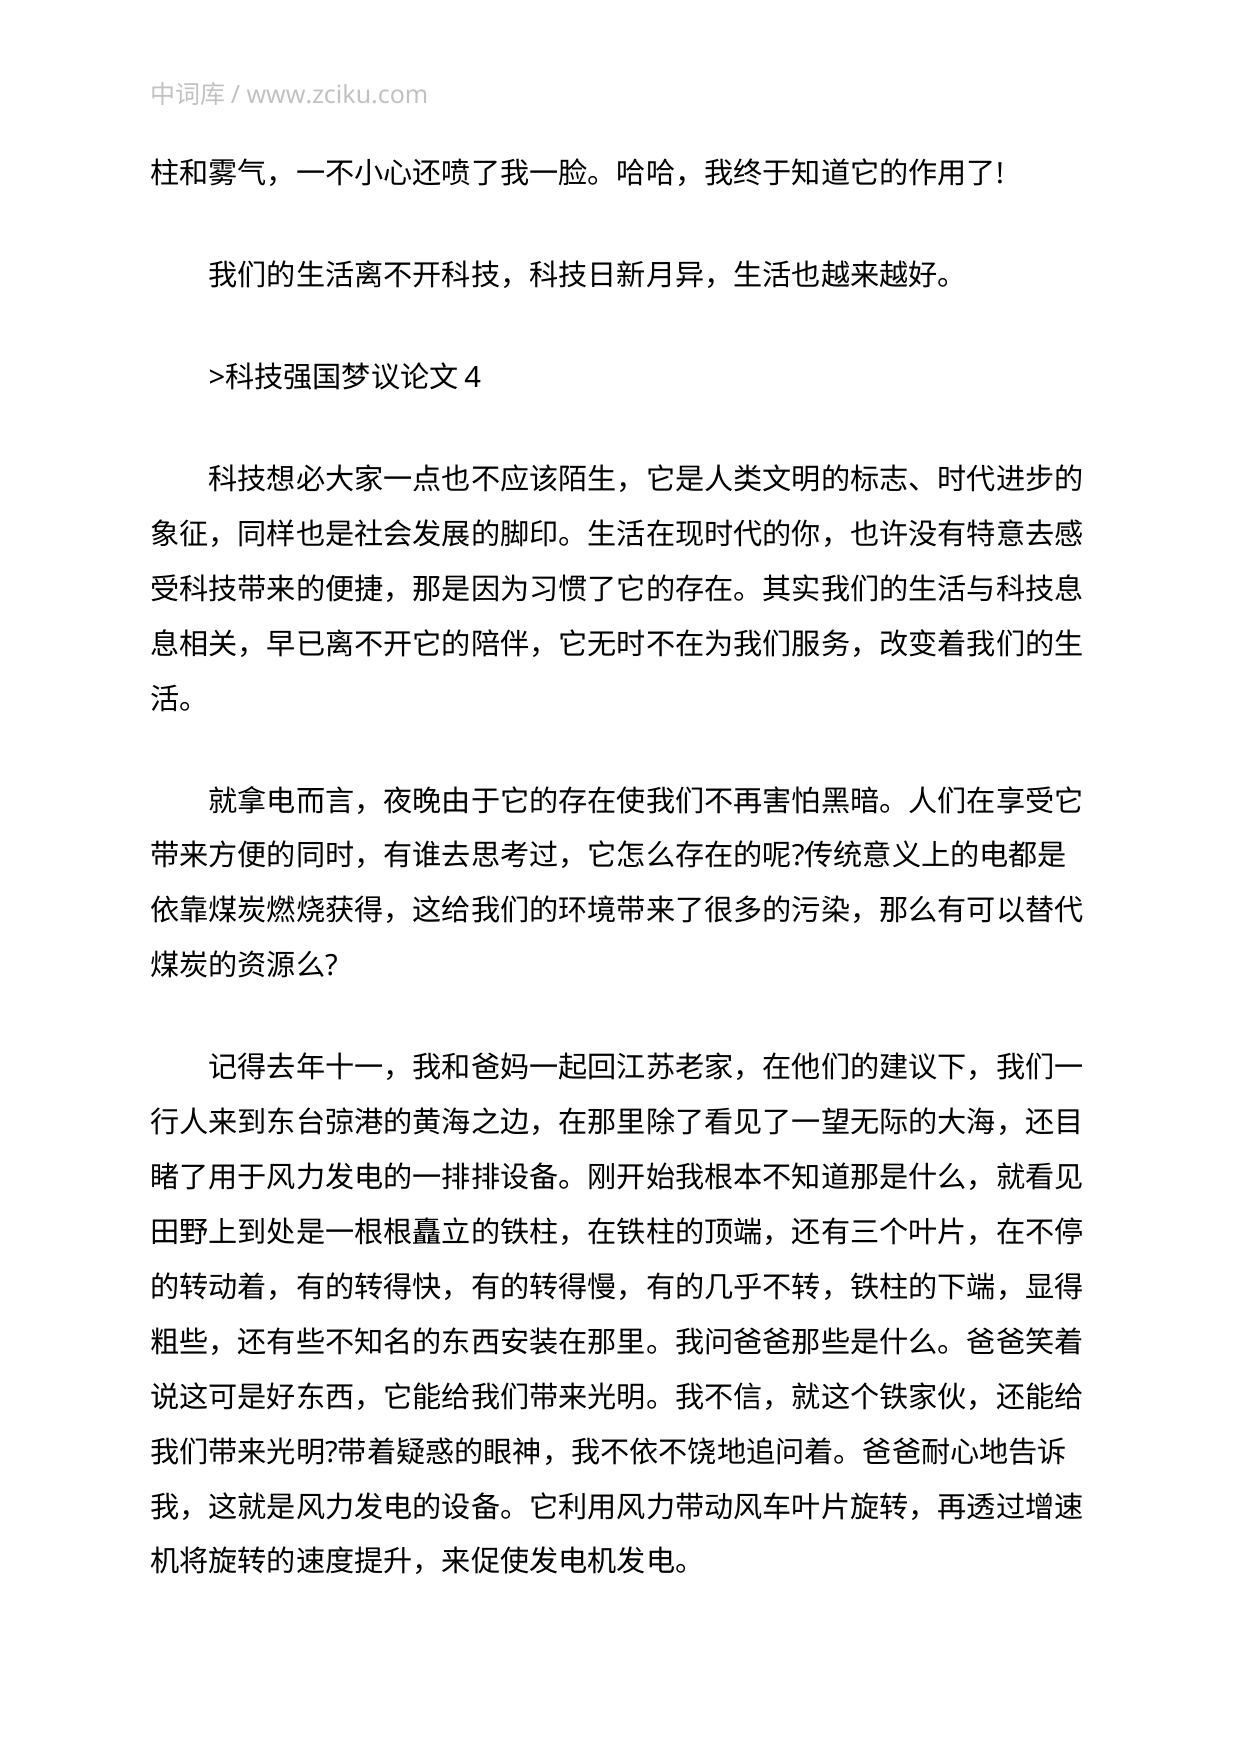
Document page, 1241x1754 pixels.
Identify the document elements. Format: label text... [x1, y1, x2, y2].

text 科技想必大家一点也不应该陌生，它是人类文明的标志、时代进步的象征，同样也是社会发展的脚印。生活在现时代的你，也许没有特意去感受科技带来的便捷，那是因为习惯了它的存在。其实我们的生活与科技息息相关，早已离不开它的陪伴，它无时不在为我们服务，改变着我们的生活。 [150, 456, 1090, 718]
text >科技强国梦议论文4 [150, 354, 1090, 396]
text 记得去年十一，我和爸妈一起回江苏老家，在他们的建议下，我们一行人来到东台弶港的黄海之边，在那里除了看见了一望无际的大海，还目睹了用于风力发电的一排排设备。刚开始我根本不知道那是什么，就看见田野上到处是一根根矗立的铁柱，在铁柱的顶端，还有三个叶片，在不停的转动着，有的转得快，有的转得慢，有的几乎不转，铁柱的下端，显得粗些，还有些不知名的东西安装在那里。我问爸爸那些是什么。爸爸笑着说这可是好东西，它能给我们带来光明。我不信，就这个铁家伙，还能给我们带来光明?带着疑惑的眼神，我不依不饶地追问着。爸爸耐心地告诉我，这就是风力发电的设备。它利用风力带动风车叶片旋转，再透过增速机将旋转的速度提升，来促使发电机发电。 [150, 1044, 1090, 1580]
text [150, 150, 1090, 192]
text 我们的生活离不开科技，科技日新月异，生活也越来越好。 [150, 252, 1090, 294]
text 就拿电而言，夜晚由于它的存在使我们不再害怕黑暗。人们在享受它带来方便的同时，有谁去思考过，它怎么存在的呢?传统意义上的电都是依靠煤炭燃烧获得，这给我们的环境带来了很多的污染，那么有可以替代煤炭的资源么? [150, 777, 1090, 984]
